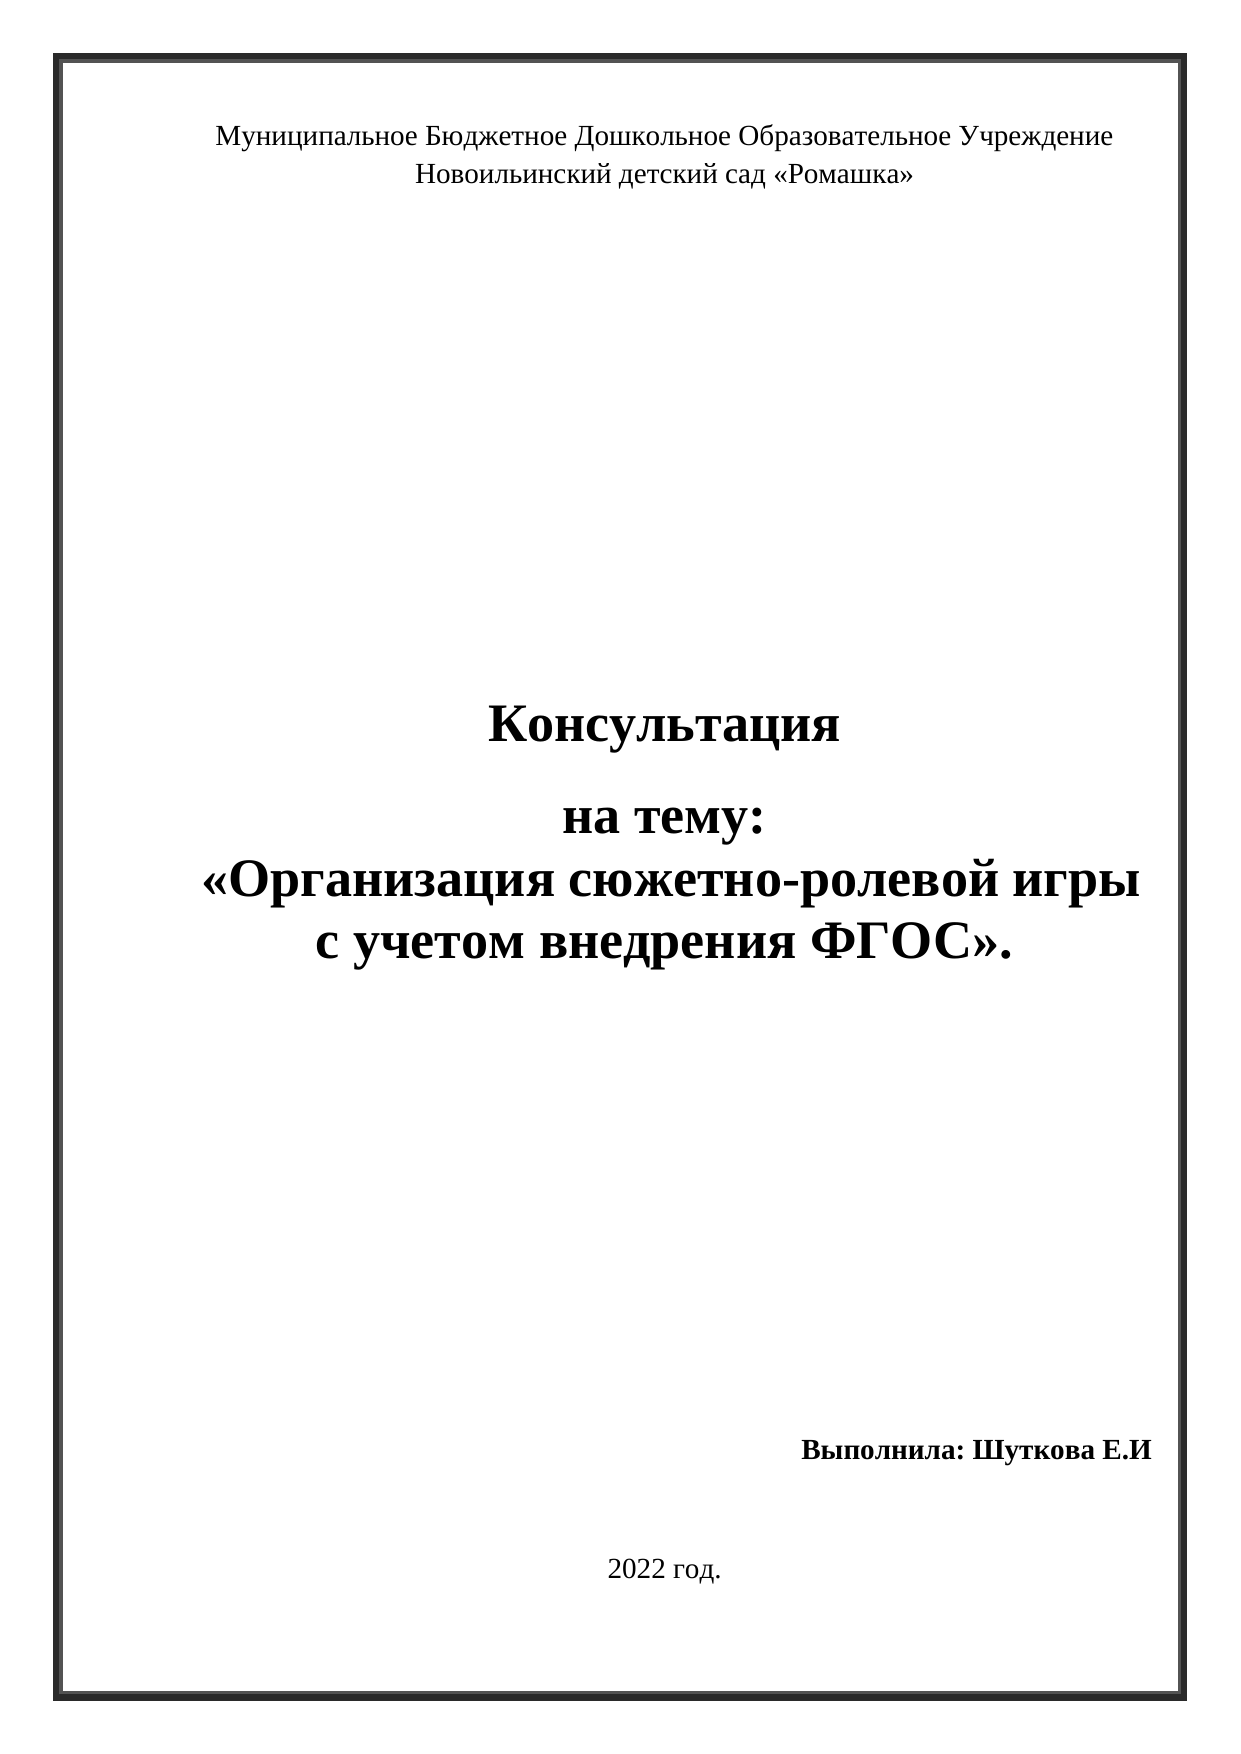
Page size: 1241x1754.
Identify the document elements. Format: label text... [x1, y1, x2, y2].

text 2022 год. [177, 1551, 1152, 1584]
text Выполнила: Шуткова Е.И [177, 1432, 1152, 1466]
text «Организация сюжетно-ролевой игры с учетом внедрения ФГОС». [177, 846, 1152, 970]
text Муниципальное Бюджетное Дошкольное Образовательное Учреждение Новоильинский детский сад «Ромашка» [177, 118, 1152, 190]
text Консультация [177, 691, 1152, 753]
text на тему: [177, 783, 1152, 846]
